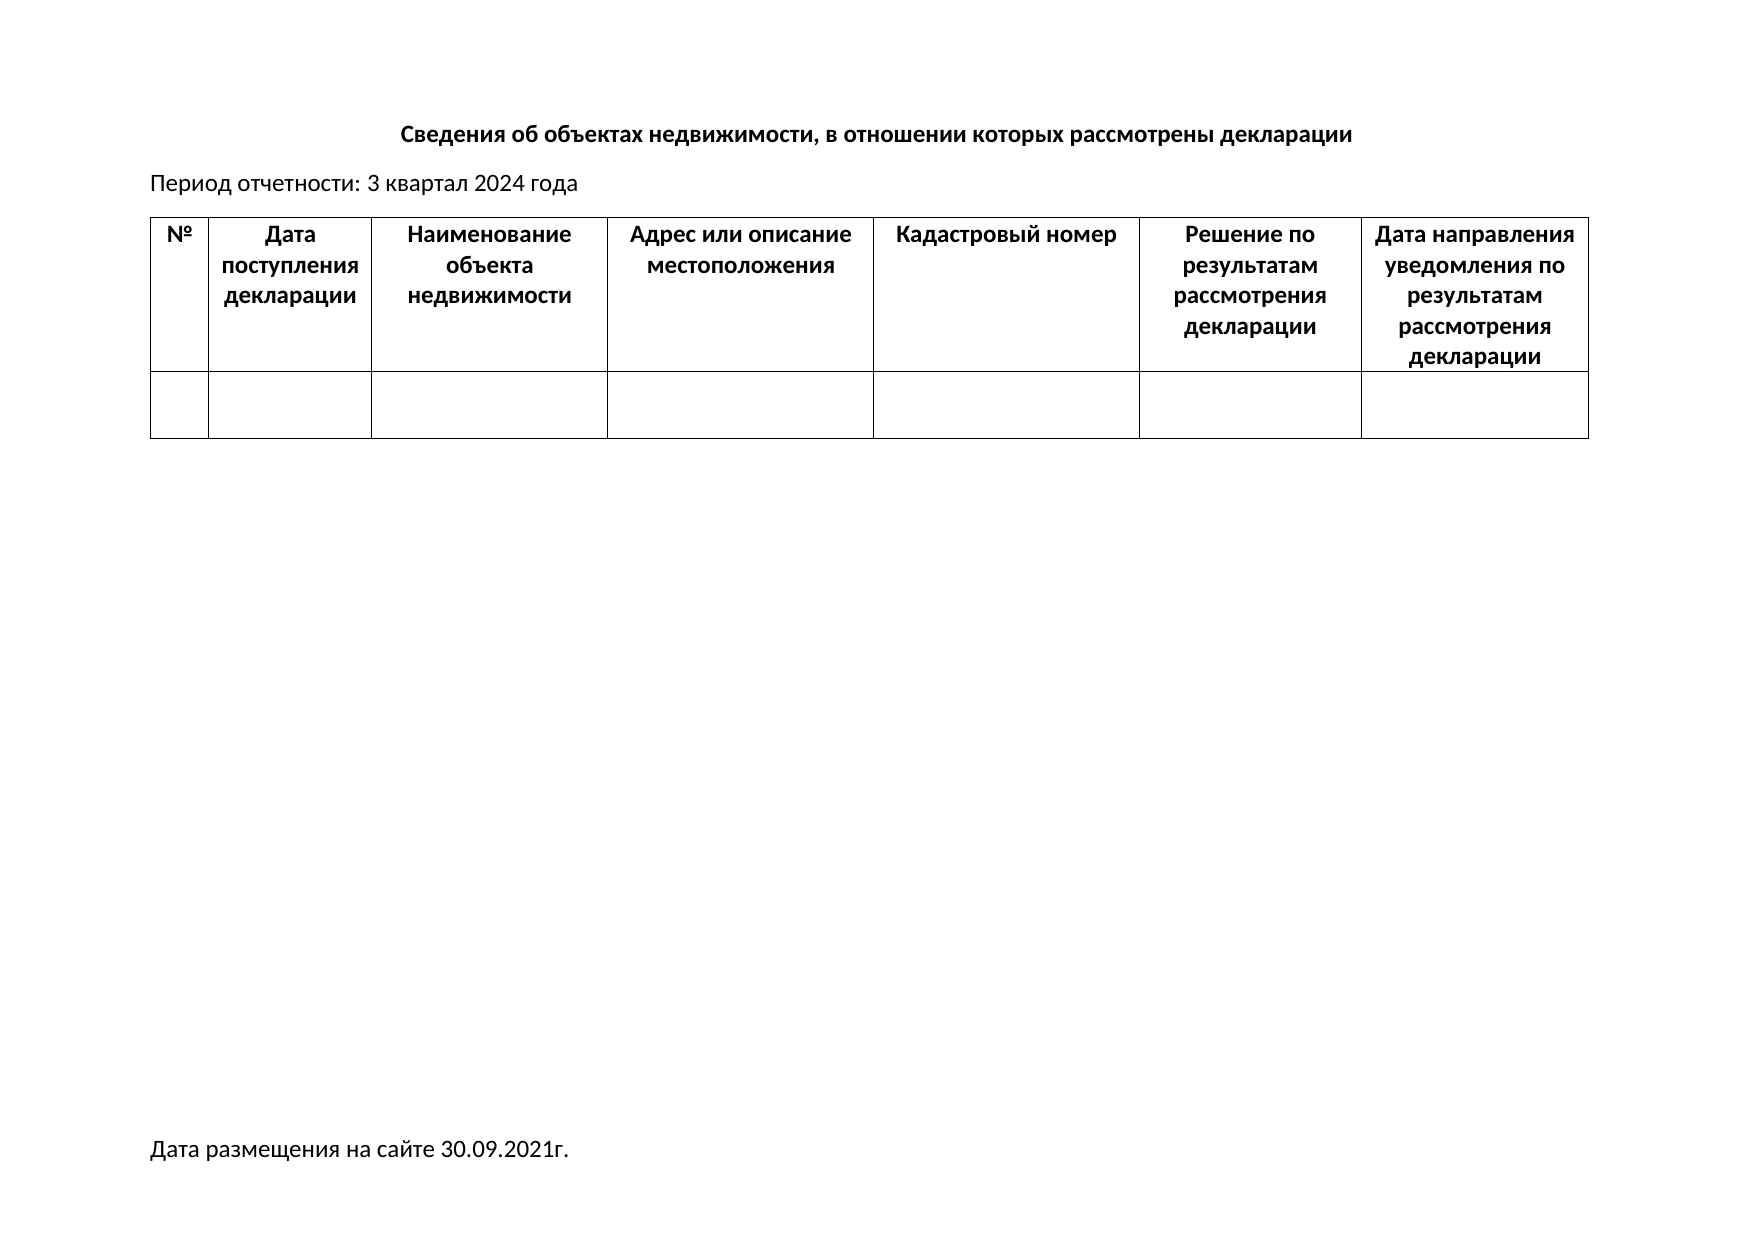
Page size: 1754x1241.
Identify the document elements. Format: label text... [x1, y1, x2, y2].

text Период отчетности: 3 квартал 2024 года [150, 168, 1604, 198]
table_header Дата направления уведомления по результатам рассмотрения декларации [1362, 218, 1588, 371]
table_header Кадастровый номер [874, 218, 1139, 371]
table_header Адрес или описание местоположения [608, 218, 873, 371]
table_header Решение по результатам рассмотрения декларации [1140, 218, 1361, 371]
table_cell [209, 372, 371, 438]
table_cell [372, 372, 607, 438]
table_header Наименование объекта недвижимости [372, 218, 607, 371]
table_cell [151, 372, 208, 438]
table_header Дата поступления декларации [209, 218, 371, 371]
table_cell [608, 372, 873, 438]
table_cell [1140, 372, 1361, 438]
table_cell [874, 372, 1139, 438]
table_header № [151, 218, 208, 371]
text Дата размещения на сайте 30.09.2021г. [150, 1133, 1604, 1164]
table_cell [1362, 372, 1588, 438]
text Сведения об объектах недвижимости, в отношении которых рассмотрены декларации [150, 118, 1604, 148]
